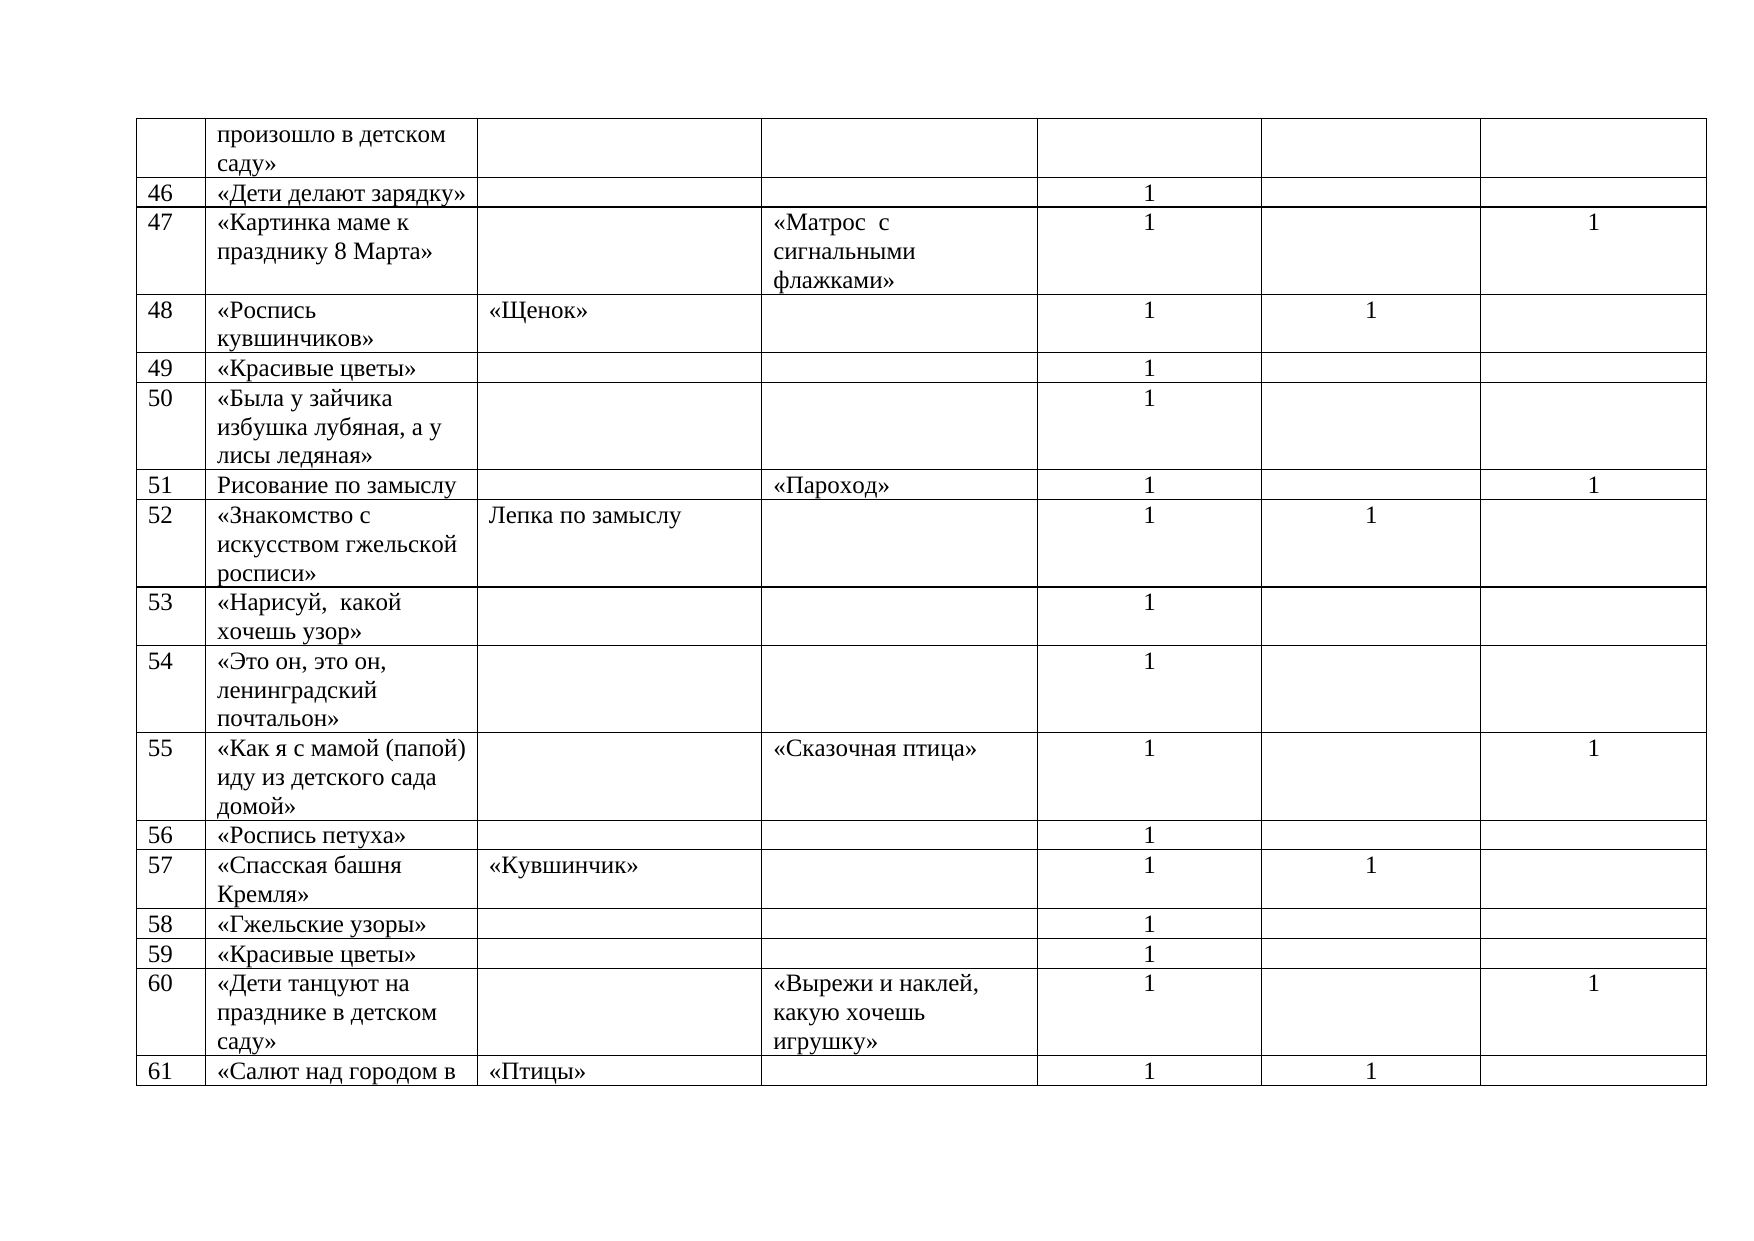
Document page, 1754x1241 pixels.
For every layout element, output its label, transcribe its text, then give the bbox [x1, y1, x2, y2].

table_cell 1 [1038, 733, 1261, 819]
table_cell 1 [1038, 295, 1261, 352]
table_cell [762, 119, 1037, 177]
table_cell 55 [137, 733, 205, 819]
table_cell 48 [137, 295, 205, 352]
table_cell [478, 119, 761, 177]
table_cell 1 [1038, 909, 1261, 938]
table_cell «Вырежи и наклей, какую хочешь игрушку» [762, 969, 1037, 1055]
table_cell [762, 939, 1037, 967]
table_cell [1481, 353, 1706, 382]
table_cell [1481, 939, 1706, 967]
table_cell 45 [137, 119, 205, 177]
table_cell [1481, 850, 1706, 908]
table_cell [478, 470, 761, 499]
table_cell [478, 821, 761, 849]
table_cell «Сказочная птица» [762, 733, 1037, 819]
table_cell 1 [1038, 119, 1261, 177]
table_cell [1262, 588, 1480, 645]
table_cell 1 [1481, 969, 1706, 1055]
table_cell 61 [137, 1056, 205, 1084]
table_cell [478, 178, 761, 206]
table_cell [762, 353, 1037, 382]
table_cell 1 [1038, 588, 1261, 645]
table_cell 1 [1038, 646, 1261, 732]
table_cell 50 [137, 383, 205, 469]
table_cell [762, 850, 1037, 908]
table_cell [478, 383, 761, 469]
table_cell «Гжельские узоры» [206, 909, 477, 938]
table_cell [762, 178, 1037, 206]
table_cell 1 [1038, 969, 1261, 1055]
table_cell 53 [137, 588, 205, 645]
table_cell 1 [1262, 500, 1480, 586]
table_cell «Красивые цветы» [206, 353, 477, 382]
table_cell [1262, 208, 1480, 294]
table_cell [762, 588, 1037, 645]
table_cell Рисование по замыслу [206, 470, 477, 499]
table_cell «Роспись петуха» [206, 821, 477, 849]
table_cell [1262, 909, 1480, 938]
table_cell «Пароход» [762, 470, 1037, 499]
table_cell [478, 588, 761, 645]
table_cell «Матрос с сигнальными флажками» [762, 208, 1037, 294]
table_cell «Роспись кувшинчиков» [206, 295, 477, 352]
table_cell 46 [137, 178, 205, 206]
table_cell [1481, 119, 1706, 177]
table_cell «Дети танцуют на празднике в детском саду» [206, 969, 477, 1055]
table_cell 1 [1038, 178, 1261, 206]
table_cell 1 [1481, 733, 1706, 819]
table_cell «Спасская башня Кремля» [206, 850, 477, 908]
table_cell [1262, 119, 1480, 177]
table_cell [478, 733, 761, 819]
table_cell «Птицы» [478, 1056, 761, 1084]
table_cell 56 [137, 821, 205, 849]
table_cell [1262, 939, 1480, 967]
table_cell 1 [1038, 353, 1261, 382]
table_cell [1262, 969, 1480, 1055]
table_cell 1 [1038, 939, 1261, 967]
table_cell 60 [137, 969, 205, 1055]
table_cell [1262, 821, 1480, 849]
table_cell 1 [1038, 500, 1261, 586]
table_cell 58 [137, 909, 205, 938]
table_cell «Щенок» [478, 295, 761, 352]
table_cell «Нарисуй, какой хочешь узор» [206, 588, 477, 645]
table_cell «Кувшинчик» [478, 850, 761, 908]
table_cell 1 [1262, 295, 1480, 352]
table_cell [206, 1056, 477, 1084]
table_cell 47 [137, 208, 205, 294]
table_cell [478, 353, 761, 382]
table_cell 1 [1481, 208, 1706, 294]
table_cell [478, 969, 761, 1055]
table_cell [478, 208, 761, 294]
table_cell [762, 1056, 1037, 1084]
table_cell [762, 821, 1037, 849]
table_cell [1481, 909, 1706, 938]
table_cell [762, 383, 1037, 469]
table_cell 1 [1481, 470, 1706, 499]
table_cell [1262, 383, 1480, 469]
table_cell [762, 295, 1037, 352]
table_cell 57 [137, 850, 205, 908]
table_cell [478, 939, 761, 967]
table_cell [762, 500, 1037, 586]
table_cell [206, 119, 477, 177]
table_cell 1 [1038, 850, 1261, 908]
table_cell 59 [137, 939, 205, 967]
table_cell [1481, 178, 1706, 206]
table_cell [1262, 178, 1480, 206]
table_cell [478, 909, 761, 938]
table_cell 54 [137, 646, 205, 732]
table_cell 1 [1262, 1056, 1480, 1084]
table_cell 49 [137, 353, 205, 382]
table_cell [1481, 295, 1706, 352]
table_cell [1481, 500, 1706, 586]
table_cell 1 [1038, 821, 1261, 849]
table_cell 1 [1038, 1056, 1261, 1084]
table_cell [1262, 470, 1480, 499]
table_cell [1262, 733, 1480, 819]
table_cell Лепка по замыслу [478, 500, 761, 586]
table_cell [1481, 588, 1706, 645]
table_cell 1 [1038, 470, 1261, 499]
table_cell «Знакомство с искусством гжельской росписи» [206, 500, 477, 586]
table_cell «Была у зайчика избушка лубяная, а у лисы ледяная» [206, 383, 477, 469]
table_cell 1 [1038, 383, 1261, 469]
table_cell «Красивые цветы» [206, 939, 477, 967]
table_cell [1481, 1056, 1706, 1084]
table_cell 1 [1038, 208, 1261, 294]
table_cell «Картинка маме к празднику 8 Марта» [206, 208, 477, 294]
table_cell [478, 646, 761, 732]
table_cell 51 [137, 470, 205, 499]
table_cell «Это он, это он, ленинградский почтальон» [206, 646, 477, 732]
table_cell «Как я с мамой (папой) иду из детского сада домой» [206, 733, 477, 819]
table_cell [1481, 383, 1706, 469]
table_cell [1481, 646, 1706, 732]
table_cell «Дети делают зарядку» [206, 178, 477, 206]
table_cell [762, 646, 1037, 732]
table_cell [1481, 821, 1706, 849]
table_cell [762, 909, 1037, 938]
table_cell 1 [1262, 850, 1480, 908]
table_cell [1262, 353, 1480, 382]
table_cell 52 [137, 500, 205, 586]
table_cell [1262, 646, 1480, 732]
